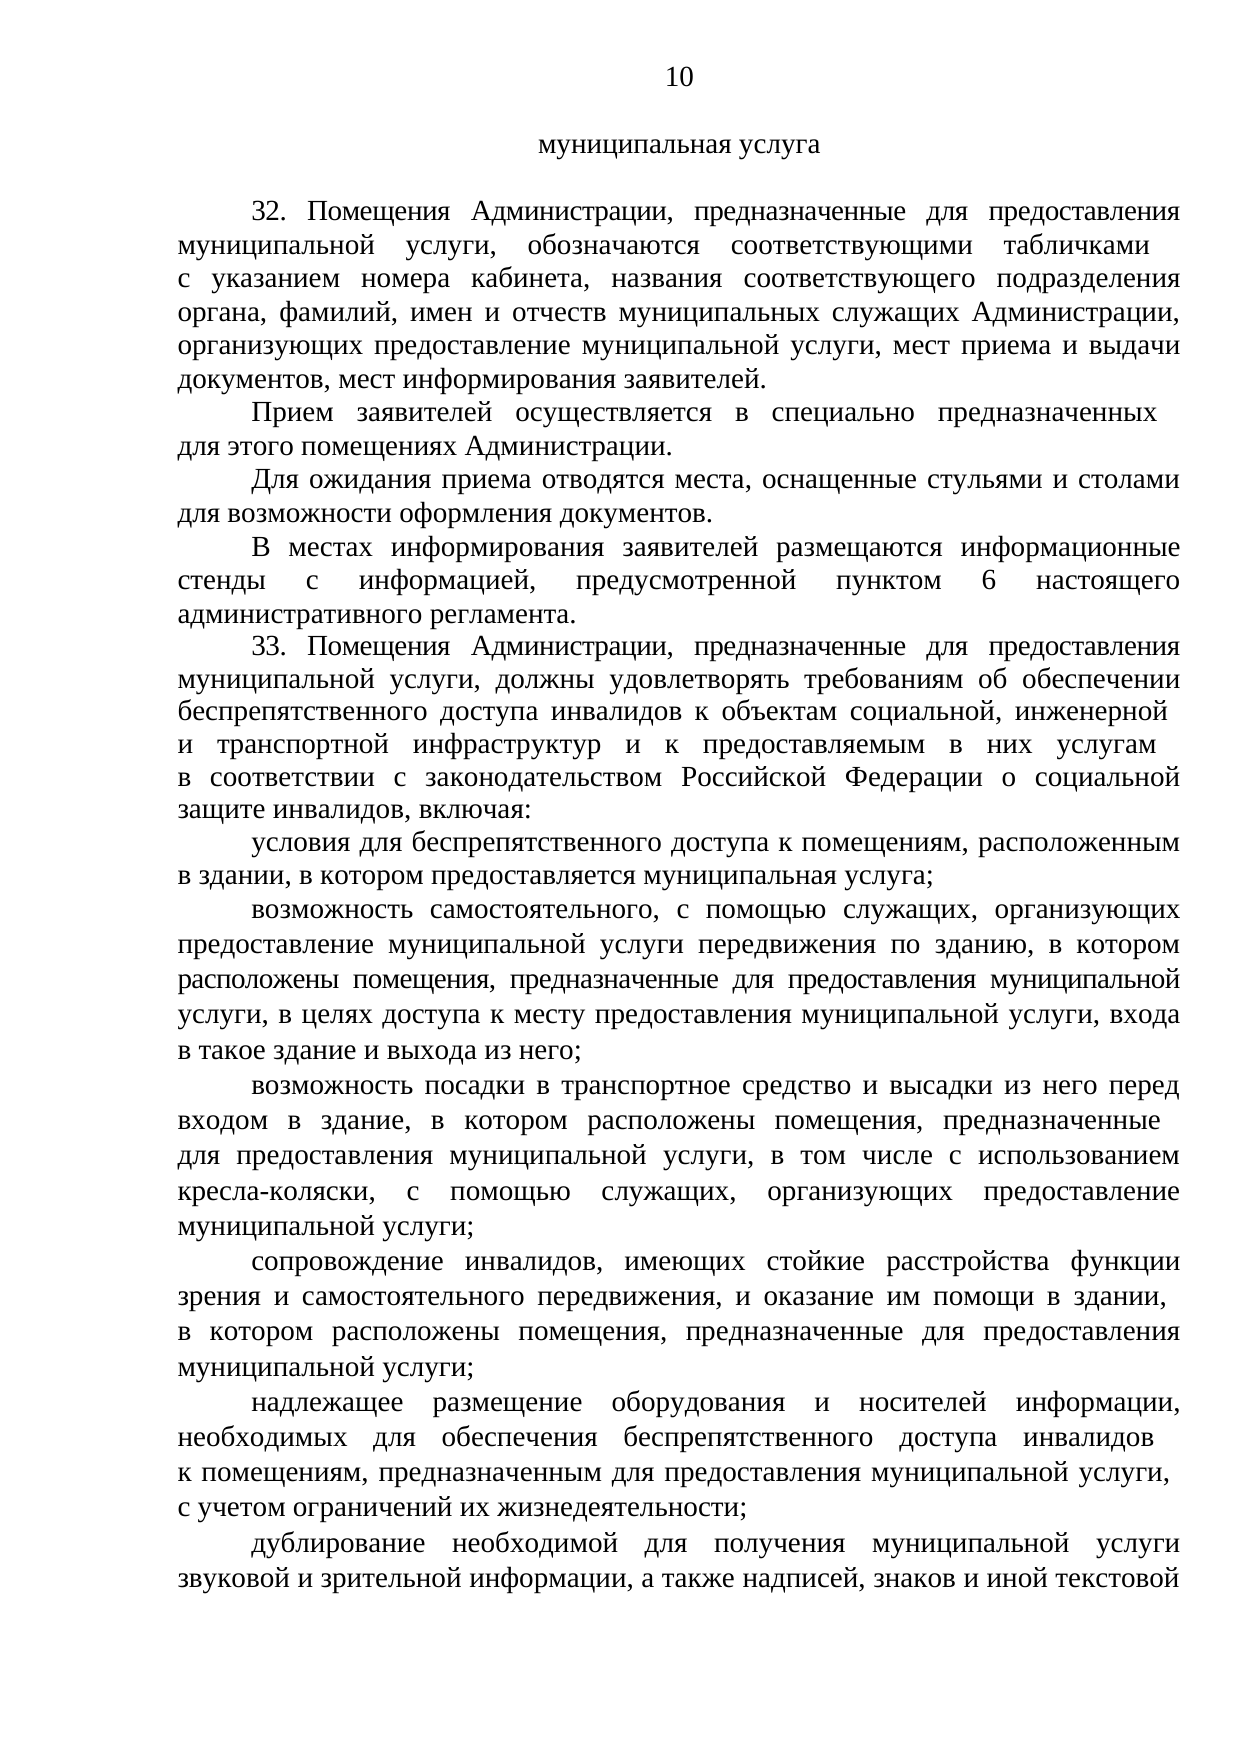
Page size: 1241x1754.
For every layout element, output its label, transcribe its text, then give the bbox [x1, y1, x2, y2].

text возможность посадки в транспортное средство и высадки из него перед входом в здание, в котором расположены помещения, предназначенные для предоставления муниципальной услуги, в том числе с использованием кресла-коляски, с помощью служащих, организующих предоставление муниципальной услуги; [177, 1067, 1181, 1241]
text Прием заявителей осуществляется в специально предназначенных для этого помещениях Администрации. [177, 394, 1181, 462]
text муниципальная услуга [177, 126, 1181, 160]
text надлежащее размещение оборудования и носителей информации, необходимых для обеспечения беспрепятственного доступа инвалидов к помещениям, предназначенным для предоставления муниципальной услуги, с учетом ограничений их жизнедеятельности; [177, 1384, 1181, 1523]
text 33. Помещения Администрации, предназначенные для предоставления муниципальной услуги, должны удовлетворять требованиям об обеспечении беспрепятственного доступа инвалидов к объектам социальной, инженерной и транспортной инфраструктур и к предоставляемым в них услугам в соответствии с законодательством Российской Федерации о социальной защите инвалидов, включая: [177, 629, 1181, 826]
text 32. Помещения Администрации, предназначенные для предоставления муниципальной услуги, обозначаются соответствующими табличками с указанием номера кабинета, названия соответствующего подразделения органа, фамилий, имен и отчеств муниципальных служащих Администрации, организующих предоставление муниципальной услуги, мест приема и выдачи документов, мест информирования заявителей. [177, 193, 1181, 394]
text Для ожидания приема отводятся места, оснащенные стульями и столами для возможности оформления документов. [177, 462, 1181, 529]
text условия для беспрепятственного доступа к помещениям, расположенным в здании, в котором предоставляется муниципальная услуга; [177, 826, 1181, 891]
text В местах информирования заявителей размещаются информационные стенды с информацией, предусмотренной пунктом 6 настоящего административного регламента. [177, 529, 1181, 629]
text сопровождение инвалидов, имеющих стойкие расстройства функции зрения и самостоятельного передвижения, и оказание им помощи в здании, в котором расположены помещения, предназначенные для предоставления муниципальной услуги; [177, 1243, 1181, 1382]
text возможность самостоятельного, с помощью служащих, организующих предоставление муниципальной услуги передвижения по зданию, в котором расположены помещения, предназначенные для предоставления муниципальной услуги, в целях доступа к месту предоставления муниципальной услуги, входа в такое здание и выхода из него; [177, 891, 1181, 1065]
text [177, 1525, 1181, 1593]
